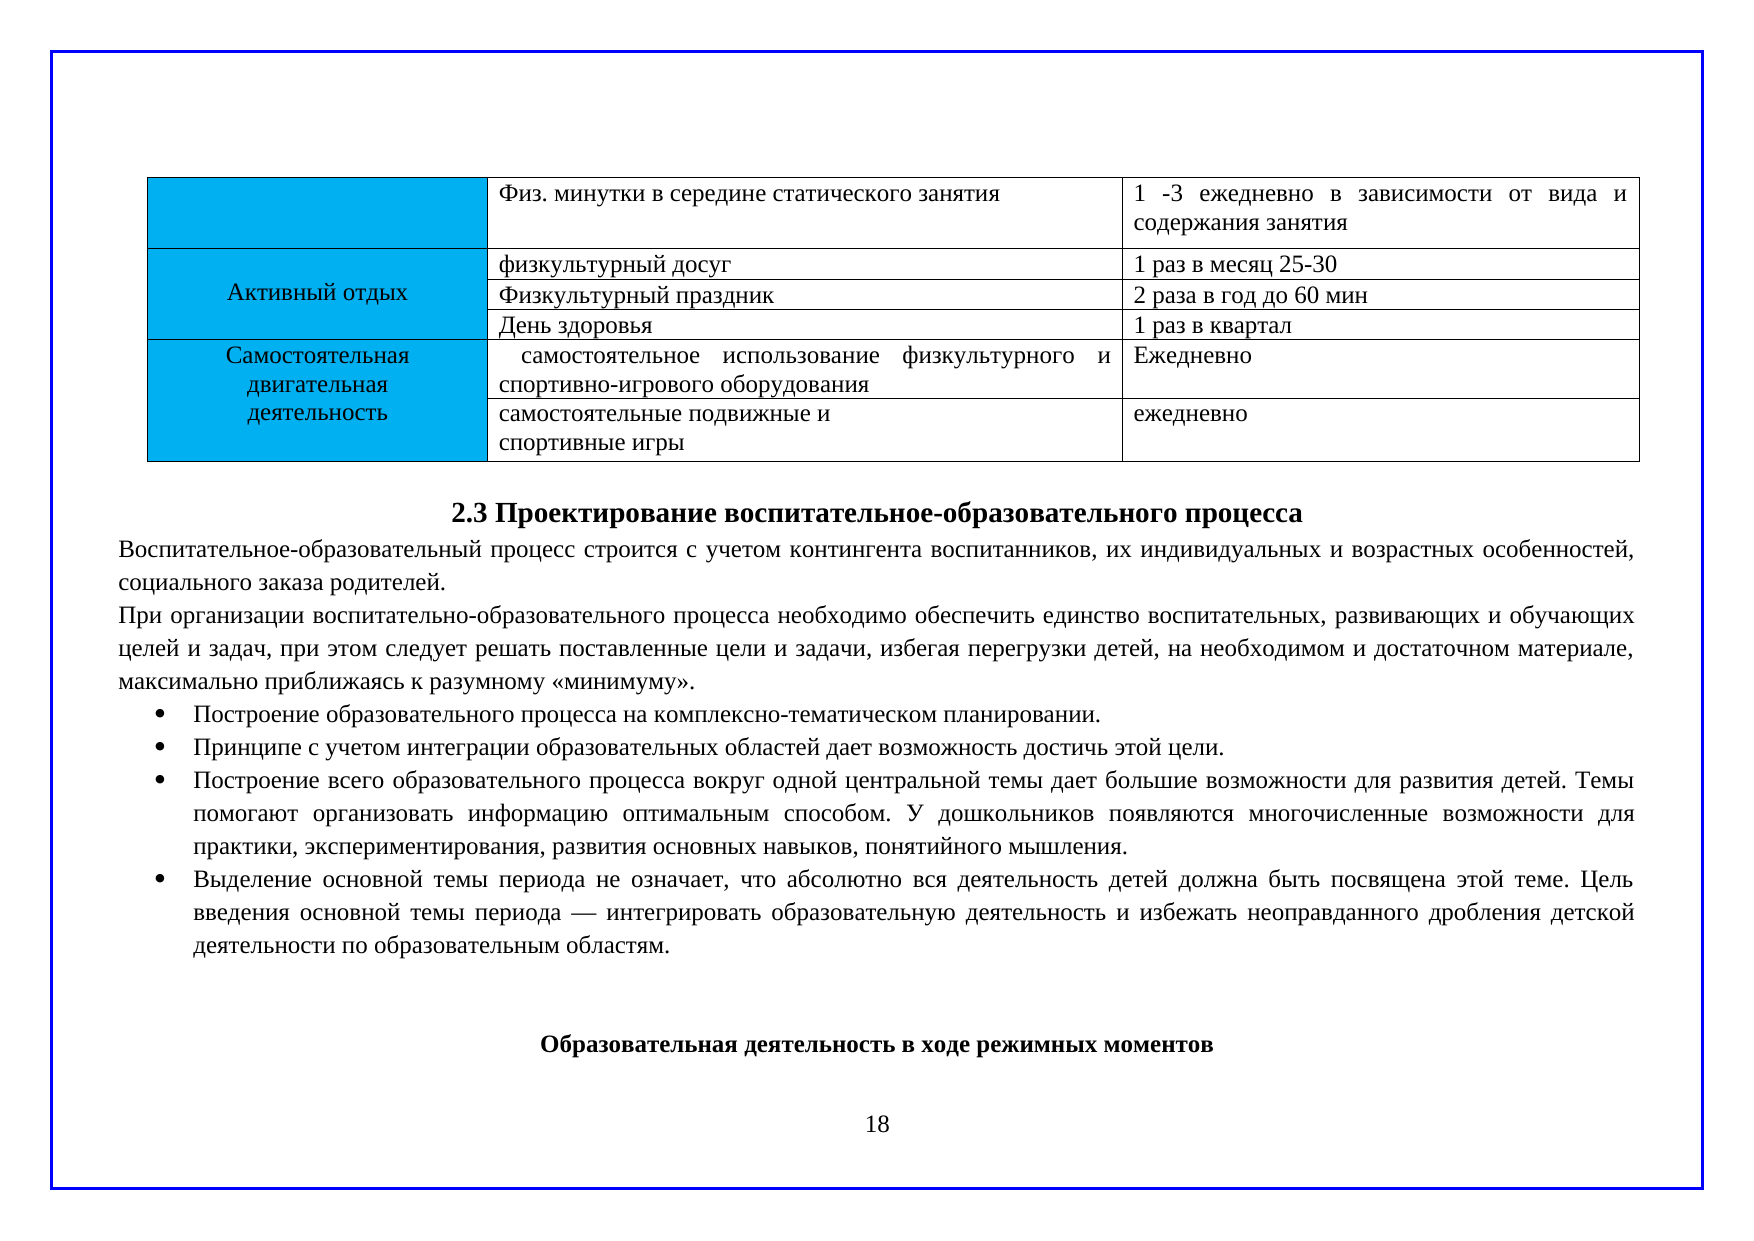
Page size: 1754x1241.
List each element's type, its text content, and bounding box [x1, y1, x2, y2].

table_cell Активный отдых [148, 249, 487, 339]
table_cell самостоятельные подвижные и спортивные игры [488, 399, 1122, 461]
table_cell самостоятельное использование физкультурного и спортивно-игрового оборудования [488, 340, 1122, 397]
list Принципе с учетом интеграции образовательных областей дает возможность достичь этой цели. [156, 732, 1636, 761]
table_cell ежедневно [1123, 399, 1639, 461]
list Выделение основной темы периода не означает, что абсолютно вся деятельность детей должна быть посвящена этой теме. Цель введения основной темы периода — интегрировать образовательную деятельность и избежать неоправданного дробления детской деятельности по образовательным областям. [156, 864, 1636, 959]
table_cell Самостоятельная двигательная деятельность [148, 340, 487, 461]
text Образовательная деятельность в ходе режимных моментов [118, 1029, 1636, 1058]
table_cell 2 раза в год до 60 мин [1123, 280, 1639, 309]
table_cell Физкультурный праздник [488, 280, 1122, 309]
table_cell Ежедневно [1123, 340, 1639, 397]
table_cell 1 раз в квартал [1123, 310, 1639, 339]
list Построение всего образовательного процесса вокруг одной центральной темы дает большие возможности для развития детей. Темы помогают организовать информацию оптимальным способом. У дошкольников появляются многочисленные возможности для практики, экспериментирования, развития основных навыков, понятийного мышления. [156, 765, 1636, 860]
text 2.3 Проектирование воспитательное-образовательного процесса [118, 495, 1636, 529]
table_cell 1 раз в месяц 25-30 [1123, 249, 1639, 279]
table_cell Физ. минутки в середине статического занятия [488, 178, 1122, 248]
table_cell физкультурный досуг [488, 249, 1122, 279]
text При организации воспитательно-образовательного процесса необходимо обеспечить единство воспитательных, развивающих и обучающих целей и задач, при этом следует решать поставленные цели и задачи, избегая перегрузки детей, на необходимом и достаточном материале, максимально приближаясь к разумному «минимуму». [118, 600, 1636, 695]
table_cell 1 -3 ежедневно в зависимости от вида и содержания занятия [1123, 178, 1639, 248]
list Построение образовательного процесса на комплексно-тематическом планировании. [156, 699, 1636, 728]
text Воспитательное-образовательный процесс строится с учетом контингента воспитанников, их индивидуальных и возрастных особенностей, социального заказа родителей. [118, 534, 1636, 596]
table_cell День здоровья [488, 310, 1122, 339]
